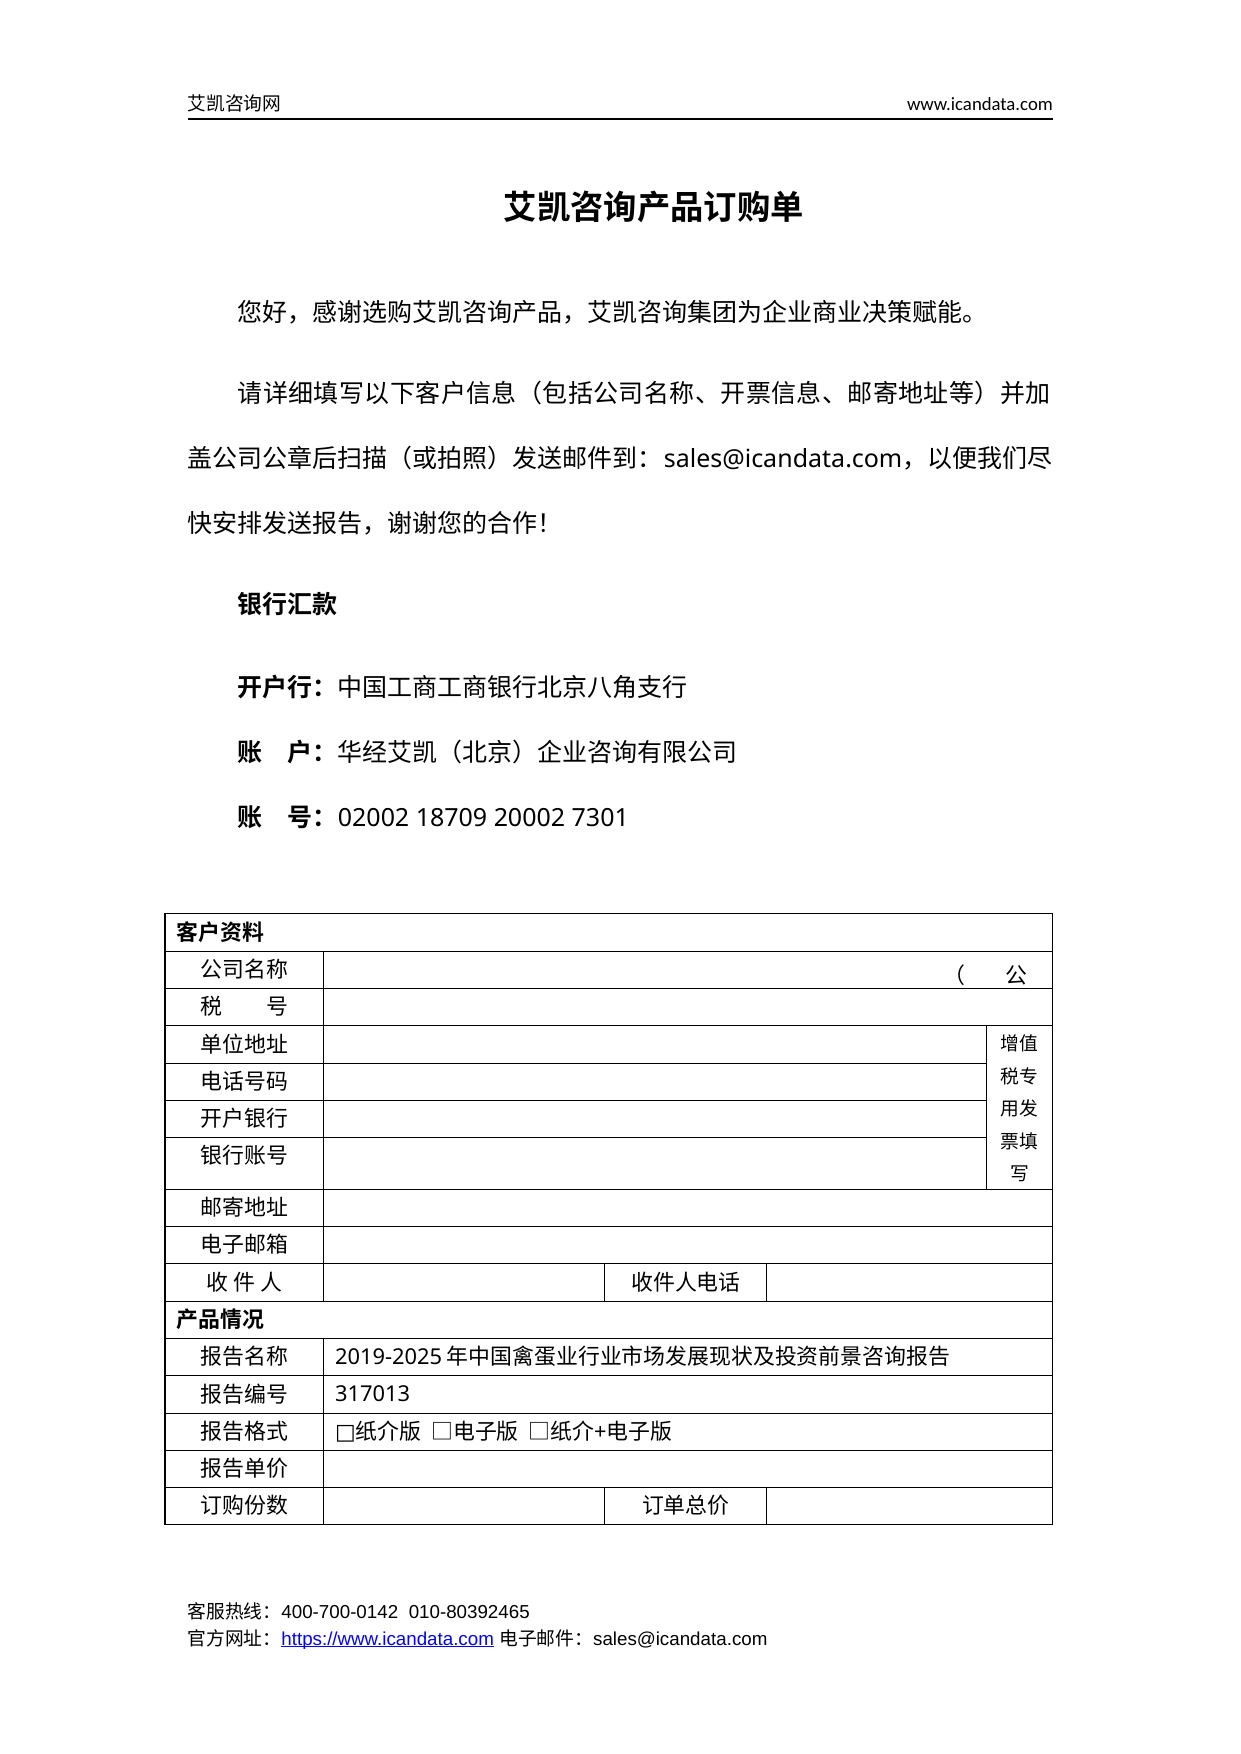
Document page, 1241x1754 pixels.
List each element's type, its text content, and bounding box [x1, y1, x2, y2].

table_cell [324, 1488, 604, 1524]
table_cell [324, 1264, 604, 1301]
table_cell 报告单价 [166, 1451, 323, 1487]
table_cell 2019-2025年中国禽蛋业行业市场发展现状及投资前景咨询报告 [324, 1339, 1052, 1375]
table_cell 报告编号 [166, 1376, 323, 1412]
text 开户行：中国工商工商银行北京八角支行 [187, 653, 1053, 718]
table_cell [324, 1064, 986, 1100]
table_cell [324, 989, 1052, 1025]
table_cell [324, 1026, 986, 1062]
table_cell 增值税专用发票填写 [987, 1026, 1052, 1189]
text 请详细填写以下客户信息（包括公司名称、开票信息、邮寄地址等）并加盖公司公章后扫描（或拍照）发送邮件到：sales@icandata.com，以便我们尽快安排发送报告，谢谢您的合作！ [187, 359, 1053, 554]
table_cell [767, 1264, 1052, 1301]
table_cell 产品情况 [166, 1302, 1052, 1338]
text 银行汇款 [187, 570, 1053, 635]
table_cell [324, 1227, 1052, 1263]
table_cell 电子邮箱 [166, 1227, 323, 1263]
text 艾凯咨询产品订购单 [187, 172, 1053, 237]
table_cell [324, 1451, 1052, 1487]
table_cell 报告名称 [166, 1339, 323, 1375]
table_cell 订单总价 [605, 1488, 766, 1524]
table_cell □纸介版 □电子版 □纸介+电子版 [324, 1414, 1052, 1450]
table_cell 订购份数 [166, 1488, 323, 1524]
text 您好，感谢选购艾凯咨询产品，艾凯咨询集团为企业商业决策赋能。 [187, 278, 1053, 343]
table_cell 开户银行 [166, 1101, 323, 1137]
table_cell 公司名称 [166, 952, 323, 988]
table_cell 邮寄地址 [166, 1190, 323, 1226]
table_cell 银行账号 [166, 1138, 323, 1189]
text 账 户：华经艾凯（北京）企业咨询有限公司 [187, 718, 1053, 783]
table_cell [767, 1488, 1052, 1524]
table_header 客户资料 [166, 914, 1052, 951]
table_cell 单位地址 [166, 1026, 323, 1062]
table_cell [324, 1101, 986, 1137]
table_cell [324, 1190, 1052, 1226]
table_cell 317013 [324, 1376, 1052, 1412]
table_cell [324, 952, 1052, 988]
text 账 号：02002 18709 20002 7301 [187, 783, 1053, 848]
table_cell 电话号码 [166, 1064, 323, 1100]
table_cell 报告格式 [166, 1414, 323, 1450]
table_cell [324, 1138, 986, 1189]
table_cell 税 号 [166, 989, 323, 1025]
table_cell 收 件 人 [166, 1264, 323, 1301]
table_cell 收件人电话 [605, 1264, 766, 1301]
